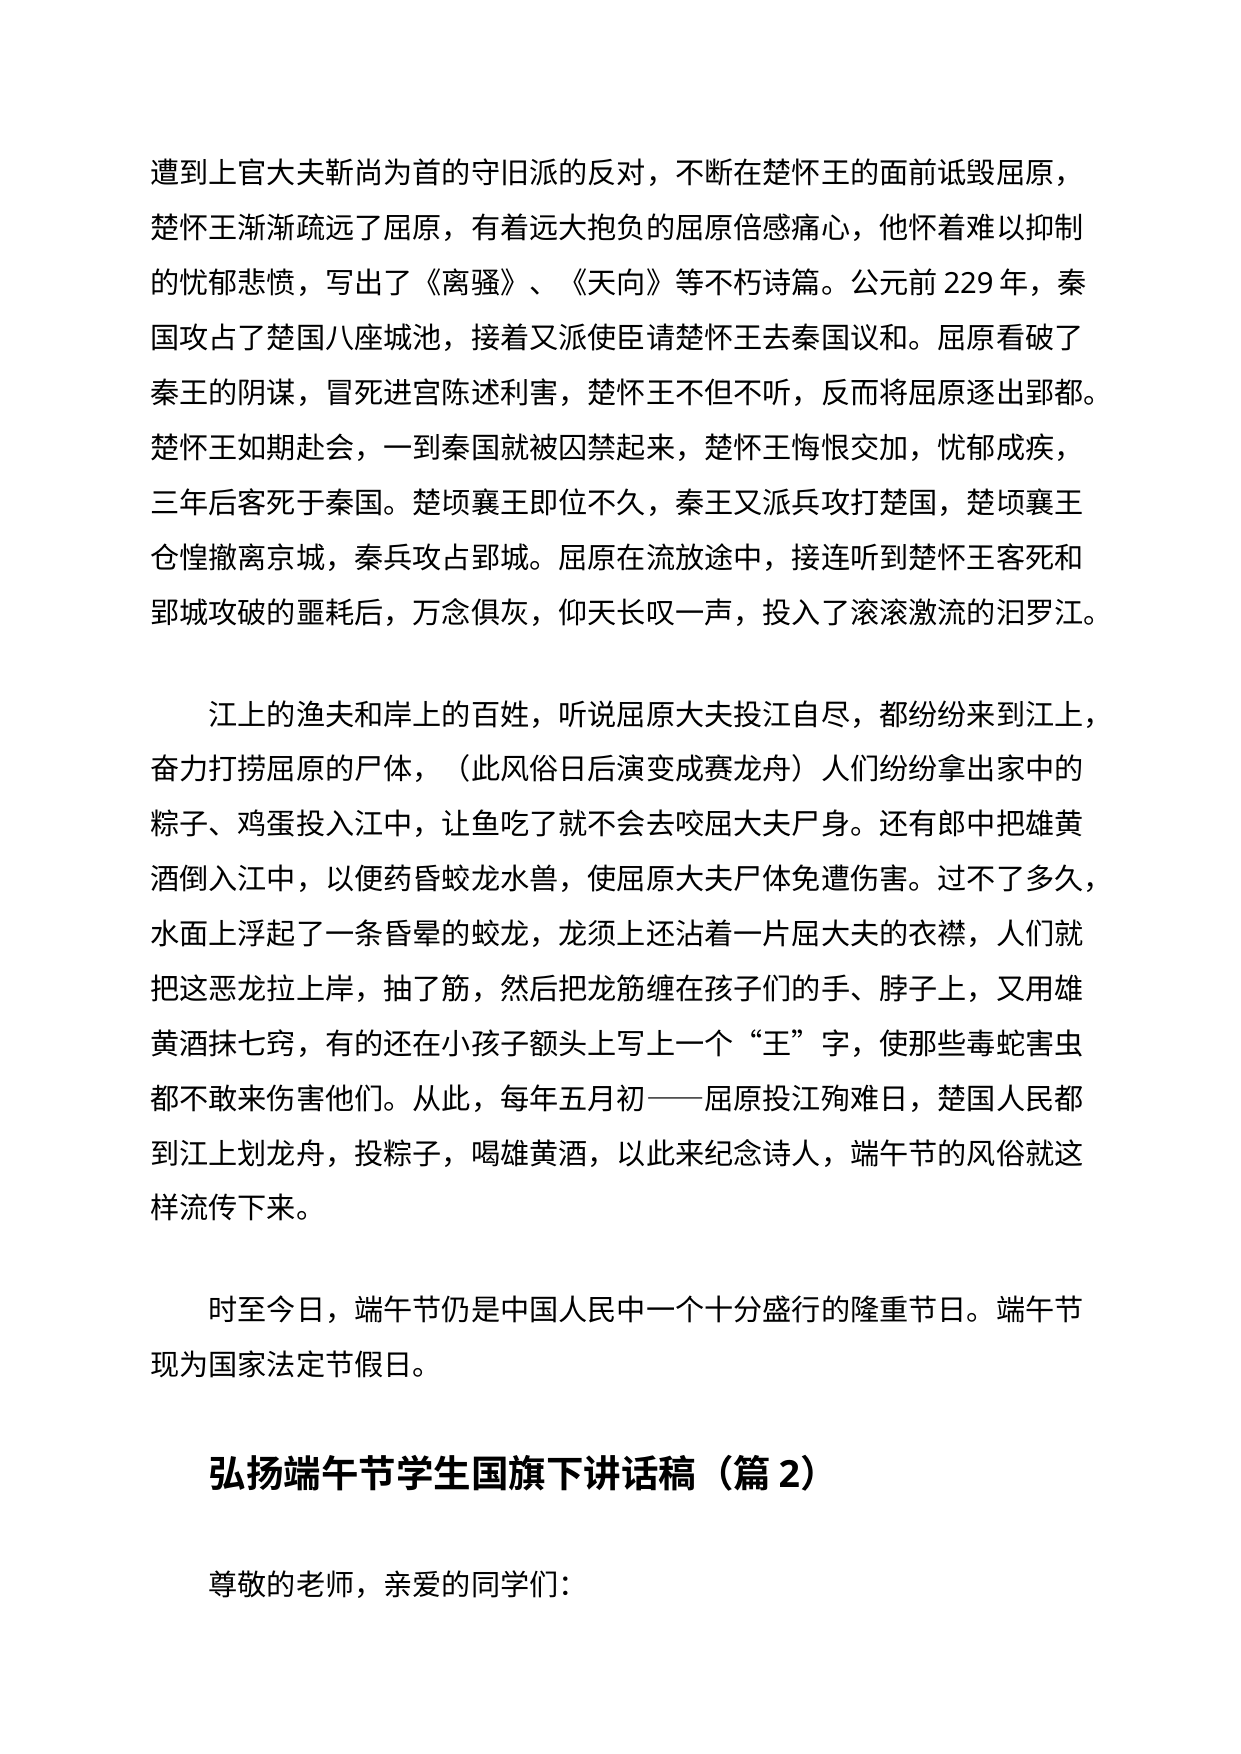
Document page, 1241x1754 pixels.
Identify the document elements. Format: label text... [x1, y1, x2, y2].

text 时至今日，端午节仍是中国人民中一个十分盛行的隆重节日。端午节现为国家法定节假日。 [150, 1287, 1090, 1384]
text 江上的渔夫和岸上的百姓，听说屈原大夫投江自尽，都纷纷来到江上，奋力打捞屈原的尸体，（此风俗日后演变成赛龙舟）人们纷纷拿出家中的粽子、鸡蛋投入江中，让鱼吃了就不会去咬屈大夫尸身。还有郎中把雄黄酒倒入江中，以便药昏蛟龙水兽，使屈原大夫尸体免遭伤害。过不了多久，水面上浮起了一条昏晕的蛟龙，龙须上还沾着一片屈大夫的衣襟，人们就把这恶龙拉上岸，抽了筋，然后把龙筋缠在孩子们的手、脖子上，又用雄黄酒抹七窍，有的还在小孩子额头上写上一个“王”字，使那些毒蛇害虫都不敢来伤害他们。从此，每年五月初——屈原投江殉难日，楚国人民都到江上划龙舟，投粽子，喝雄黄酒，以此来纪念诗人，端午节的风俗就这样流传下来。 [150, 691, 1090, 1227]
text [150, 150, 1090, 632]
text 弘扬端午节学生国旗下讲话稿（篇2） [150, 1443, 1090, 1498]
text 尊敬的老师，亲爱的同学们： [150, 1561, 1090, 1603]
